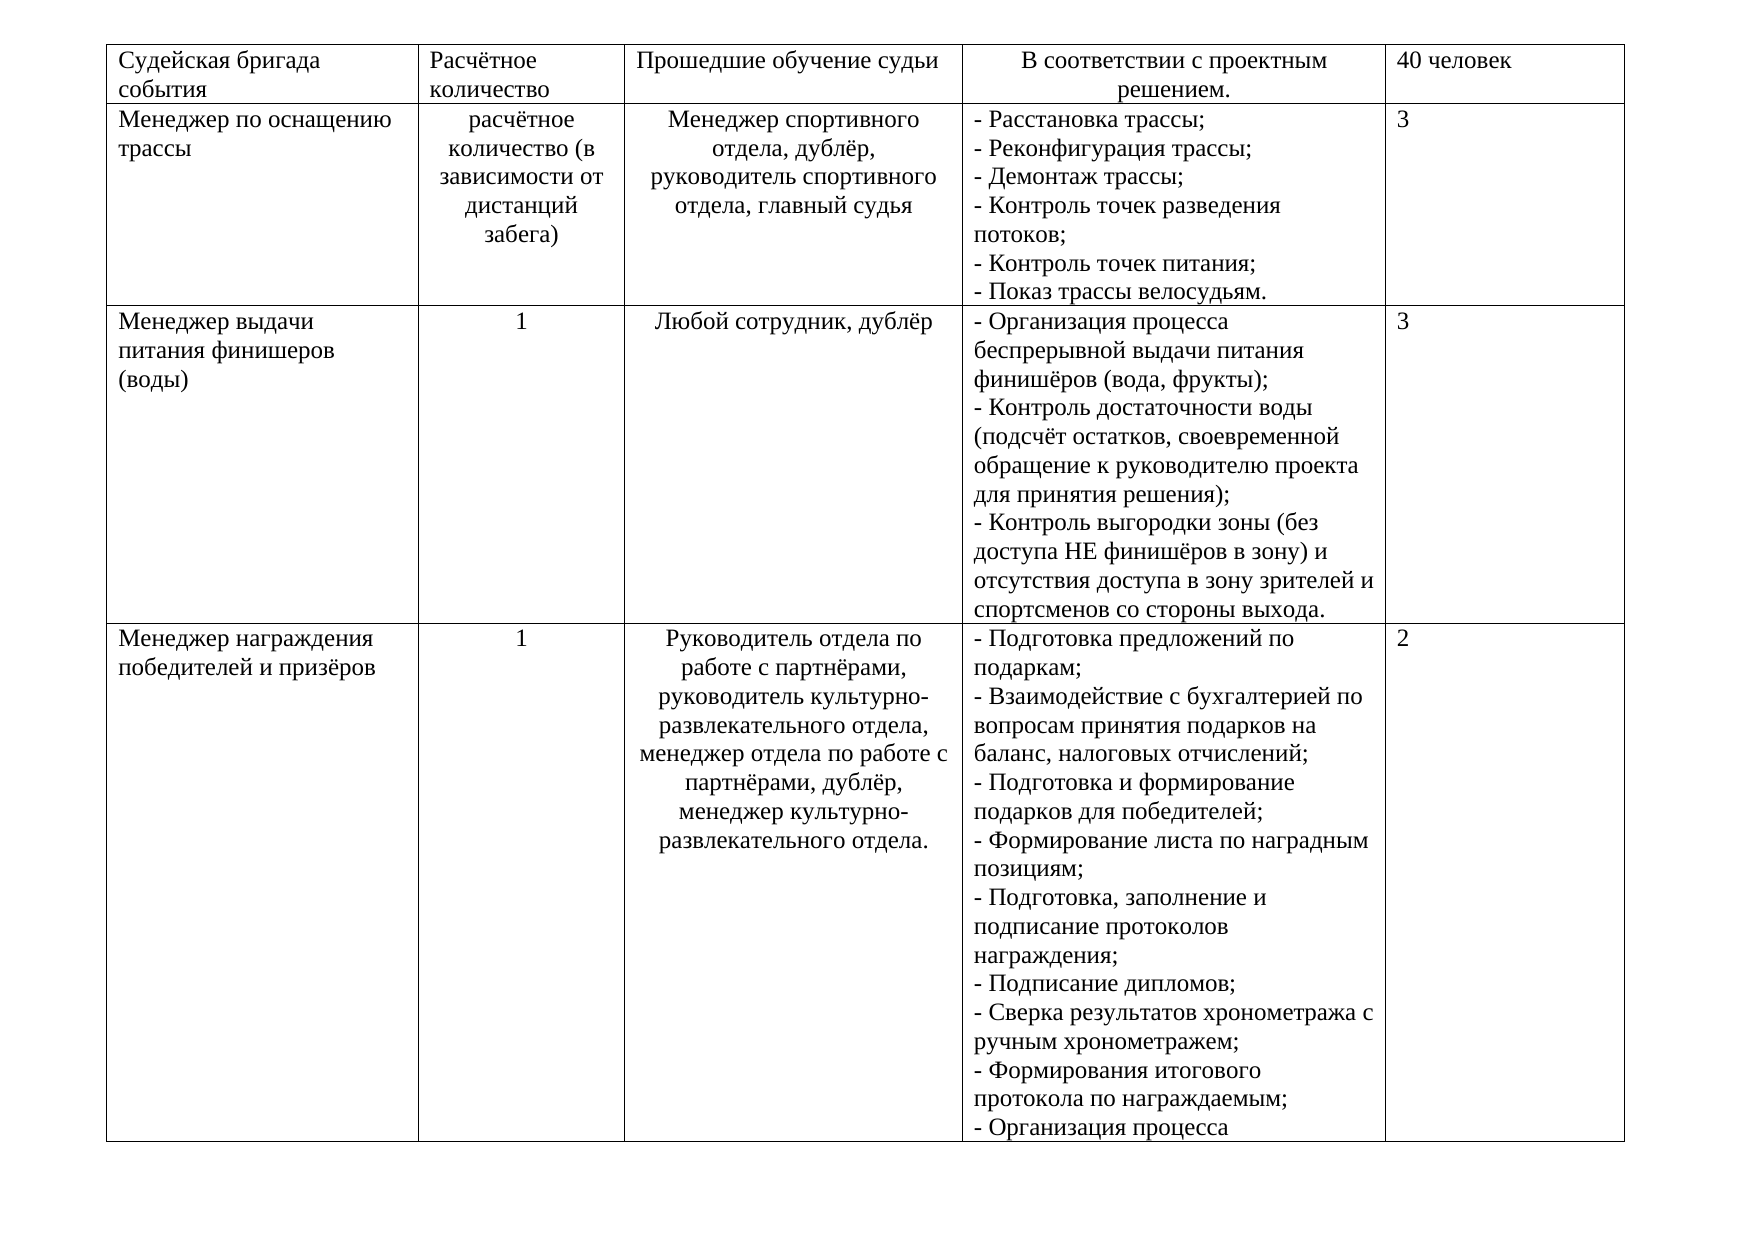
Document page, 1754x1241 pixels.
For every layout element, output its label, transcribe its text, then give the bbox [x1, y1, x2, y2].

table_cell Менеджер выдачи питания финишеров (воды) [107, 306, 418, 622]
table_cell 3 [1386, 306, 1624, 622]
table_cell 2 [1386, 624, 1624, 1141]
table_cell расчётное количество (в зависимости от дистанций забега) [419, 104, 624, 305]
table_cell Прошедшие обучение судьи [625, 45, 962, 103]
table_cell - Расстановка трассы; - Реконфигурация трассы; - Демонтаж трассы; - Контроль точек разведения потоков; - Контроль точек питания; - Показ трассы велосудьям. [963, 104, 1385, 305]
table_cell Судейская бригада события [107, 45, 418, 103]
table_cell Расчётное количество [419, 45, 624, 103]
table_cell Менеджер спортивного отдела, дублёр, руководитель спортивного отдела, главный судья [625, 104, 962, 305]
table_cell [107, 624, 418, 1141]
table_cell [625, 624, 962, 1141]
table_cell 1 [419, 306, 624, 622]
table_cell - Организация процесса беспрерывной выдачи питания финишёров (вода, фрукты); - Контроль достаточности воды (подсчёт остатков, своевременной обращение к руководителю проекта для принятия решения); - Контроль выгородки зоны (без доступа НЕ финишёров в зону) и отсутствия доступа в зону зрителей и спортсменов со стороны выхода. [963, 306, 1385, 622]
table_cell В соответствии с проектным решением. [963, 45, 1385, 103]
table_cell 3 [1386, 104, 1624, 305]
table_cell Любой сотрудник, дублёр [625, 306, 962, 622]
table_cell 1 [419, 624, 624, 1141]
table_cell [963, 624, 1385, 1141]
table_cell 40 человек [1386, 45, 1624, 103]
table_cell Менеджер по оснащению трассы [107, 104, 418, 305]
